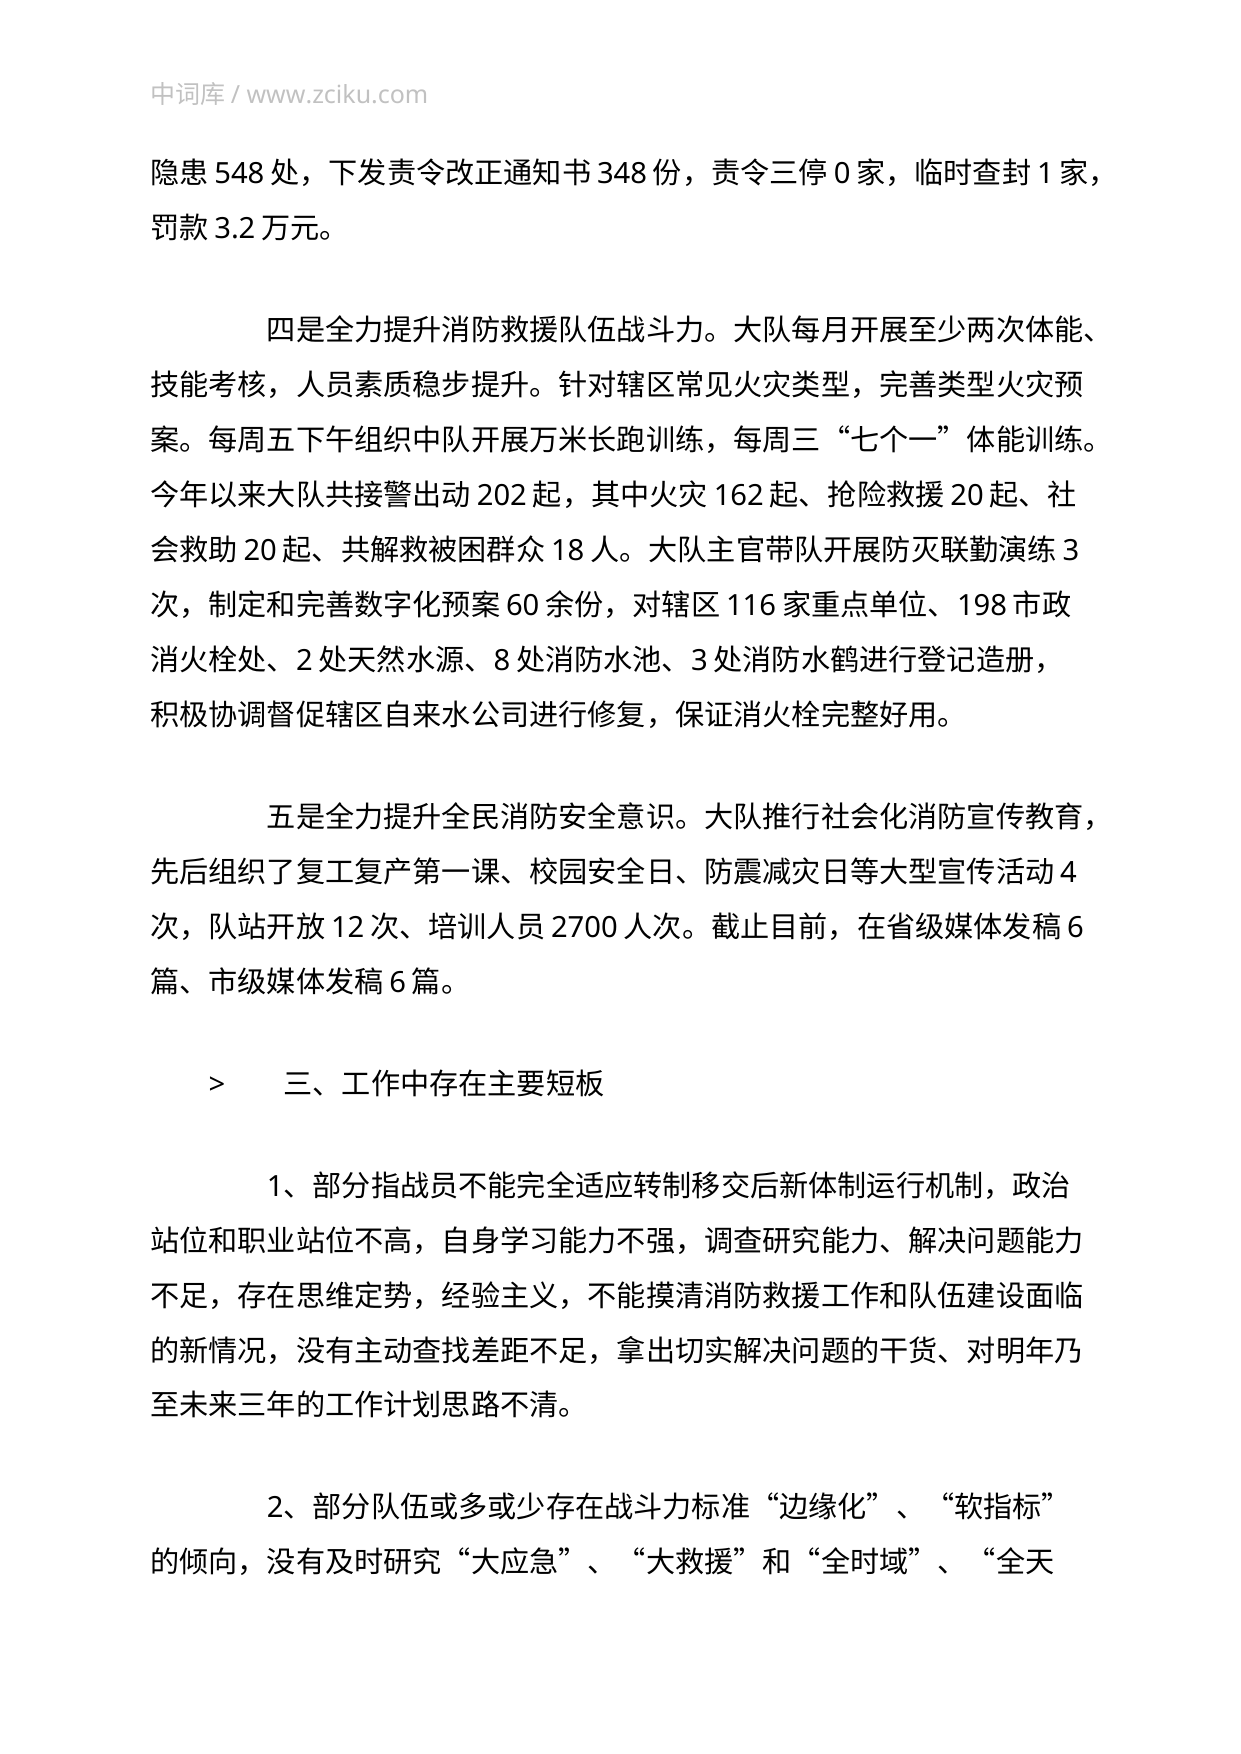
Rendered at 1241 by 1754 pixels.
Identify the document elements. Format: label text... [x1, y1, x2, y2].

text 五是全力提升全民消防安全意识。大队推行社会化消防宣传教育，先后组织了复工复产第一课、校园安全日、防震减灾日等大型宣传活动4次，队站开放12次、培训人员2700人次。截止目前，在省级媒体发稿6篇、市级媒体发稿6篇。 [150, 793, 1090, 1001]
text > 三、工作中存在主要短板 [150, 1060, 1090, 1103]
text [150, 150, 1090, 247]
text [150, 1484, 1090, 1581]
text 1、部分指战员不能完全适应转制移交后新体制运行机制，政治站位和职业站位不高，自身学习能力不强，调查研究能力、解决问题能力不足，存在思维定势，经验主义，不能摸清消防救援工作和队伍建设面临的新情况，没有主动查找差距不足，拿出切实解决问题的干货、对明年乃至未来三年的工作计划思路不清。 [150, 1162, 1090, 1424]
text 四是全力提升消防救援队伍战斗力。大队每月开展至少两次体能、技能考核，人员素质稳步提升。针对辖区常见火灾类型，完善类型火灾预案。每周五下午组织中队开展万米长跑训练，每周三“七个一”体能训练。今年以来大队共接警出动202起，其中火灾162起、抢险救援20起、社会救助20起、共解救被困群众18人。大队主官带队开展防灭联勤演练3次，制定和完善数字化预案60余份，对辖区116家重点单位、198市政消火栓处、2处天然水源、8处消防水池、3处消防水鹤进行登记造册，积极协调督促辖区自来水公司进行修复，保证消火栓完整好用。 [150, 307, 1090, 734]
